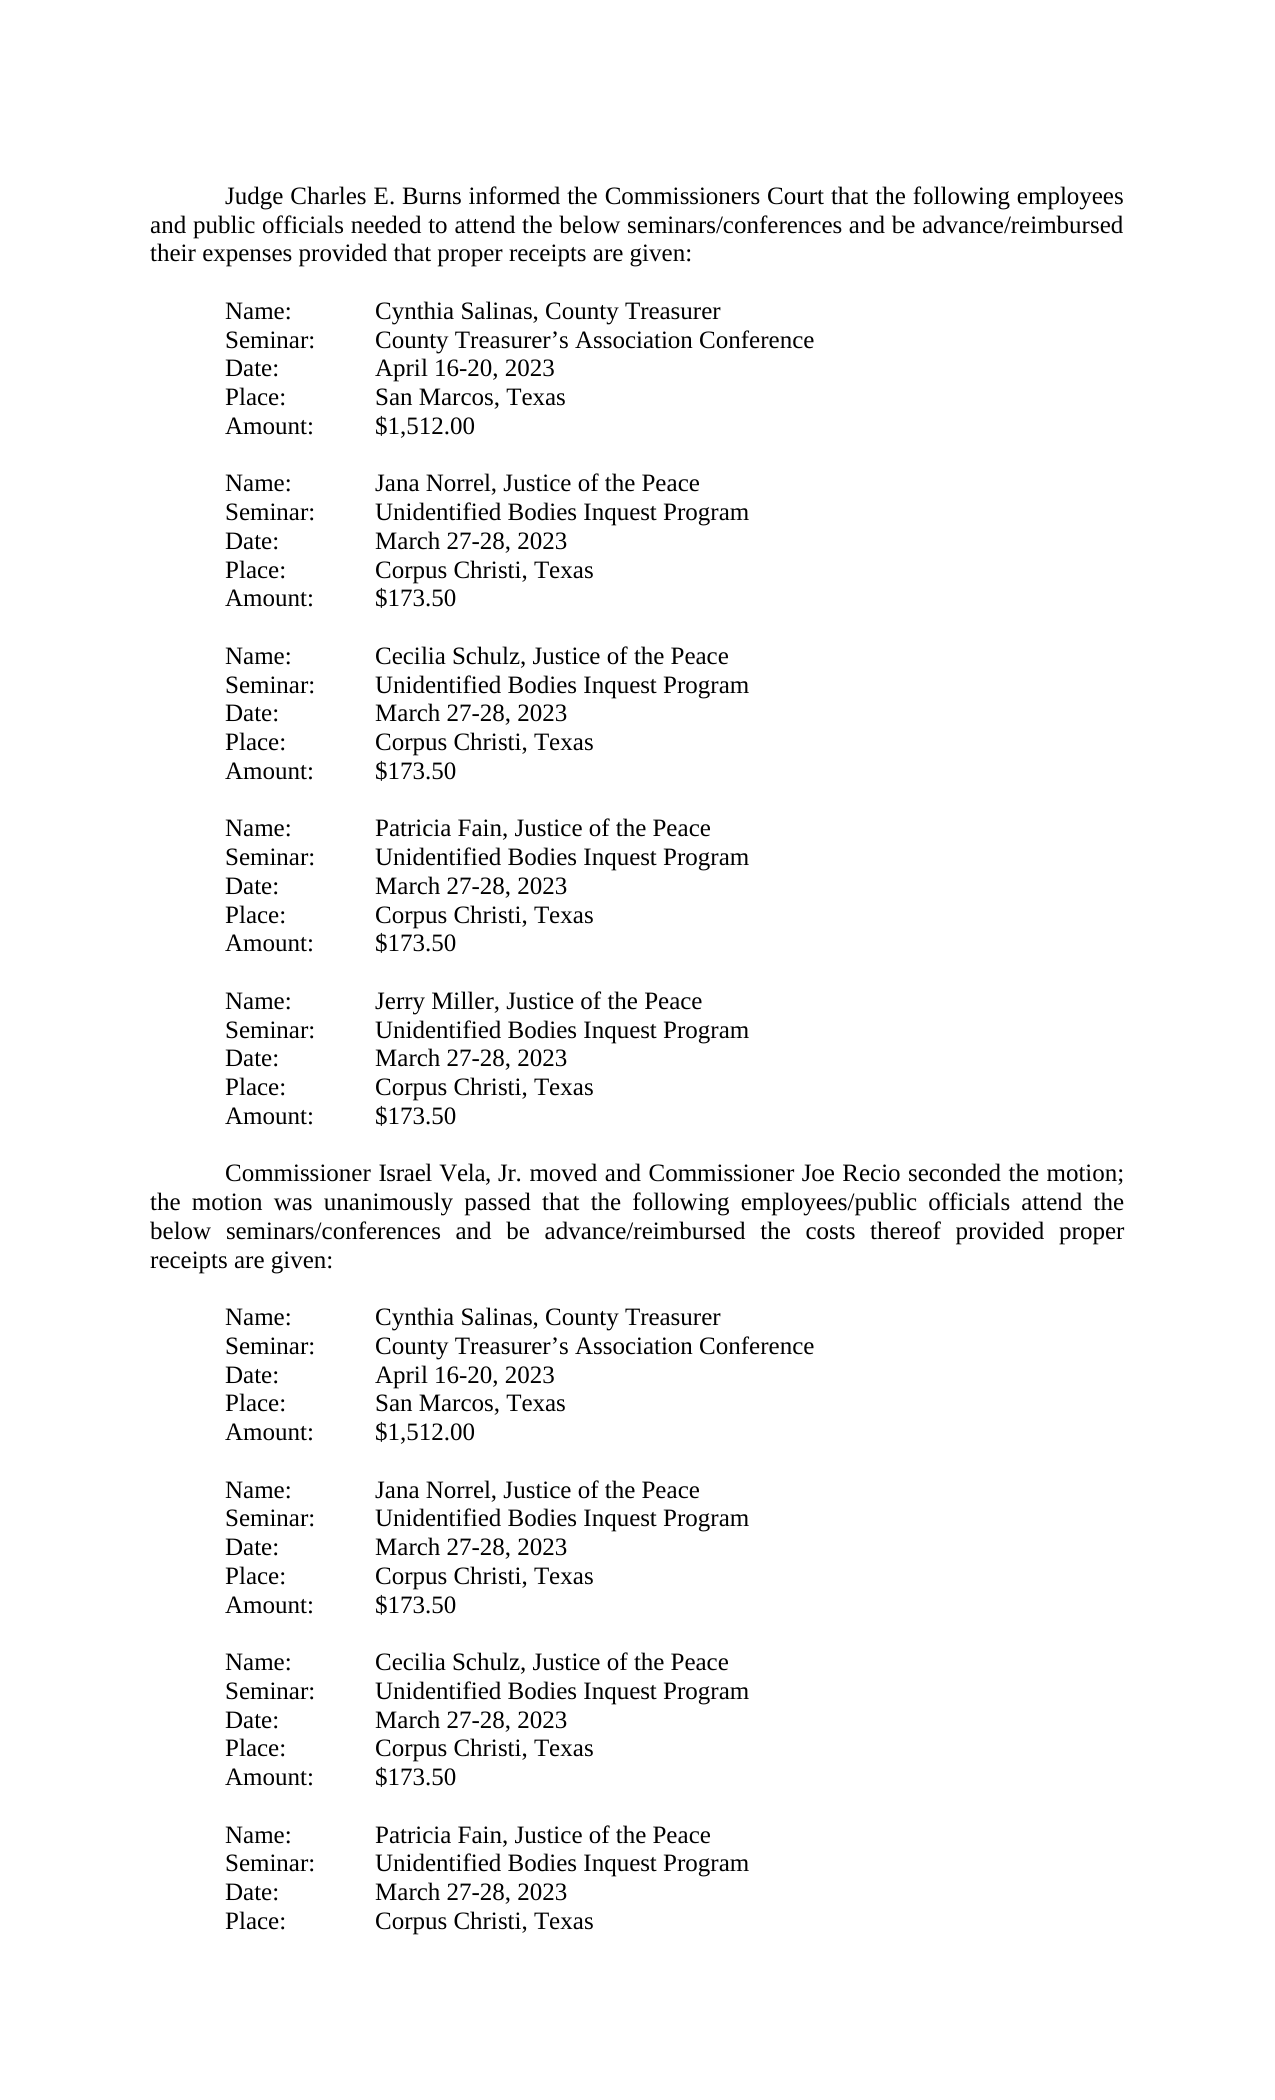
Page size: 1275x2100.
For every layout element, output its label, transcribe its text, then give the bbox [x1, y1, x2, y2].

text Date: March 27-28, 2023 [150, 1532, 1125, 1561]
text Date: March 27-28, 2023 [150, 1705, 1125, 1733]
text Name: Patricia Fain, Justice of the Peace [150, 1820, 1125, 1848]
text Place: Corpus Christi, Texas [150, 1906, 1125, 1935]
text Date: March 27-28, 2023 [150, 526, 1125, 555]
text Place: San Marcos, Texas [150, 1388, 1125, 1417]
text Seminar: Unidentified Bodies Inquest Program [150, 1503, 1125, 1532]
text Seminar: Unidentified Bodies Inquest Program [150, 670, 1125, 698]
text Place: Corpus Christi, Texas [150, 900, 1125, 928]
text Seminar: Unidentified Bodies Inquest Program [150, 1676, 1125, 1705]
text Name: Cynthia Salinas, County Treasurer [150, 296, 1125, 325]
text Judge Charles E. Burns informed the Commissioners Court that the following employees and public officials needed to attend the below seminars/conferences and be advance/reimbursed their expenses provided that proper receipts are given: [150, 181, 1125, 267]
text Date: March 27-28, 2023 [150, 1877, 1125, 1906]
text Place: Corpus Christi, Texas [150, 1733, 1125, 1762]
text Commissioner Israel Vela, Jr. moved and Commissioner Joe Recio seconded the motion; the motion was unanimously passed that the following employees/public officials attend the below seminars/conferences and be advance/reimbursed the costs thereof provided proper receipts are given: [150, 1158, 1125, 1273]
text Amount: $173.50 [150, 583, 1125, 612]
text Date: March 27-28, 2023 [150, 698, 1125, 727]
text Name: Jerry Miller, Justice of the Peace [150, 986, 1125, 1015]
text Name: Cynthia Salinas, County Treasurer [150, 1302, 1125, 1331]
text Name: Cecilia Schulz, Justice of the Peace [150, 641, 1125, 670]
text Amount: $173.50 [150, 1590, 1125, 1618]
text Seminar: Unidentified Bodies Inquest Program [150, 1015, 1125, 1043]
text Name: Patricia Fain, Justice of the Peace [150, 813, 1125, 842]
text Seminar: County Treasurer’s Association Conference [150, 325, 1125, 353]
text Name: Cecilia Schulz, Justice of the Peace [150, 1647, 1125, 1676]
text Date: March 27-28, 2023 [150, 871, 1125, 900]
text Seminar: Unidentified Bodies Inquest Program [150, 842, 1125, 871]
text Amount: $173.50 [150, 756, 1125, 785]
text Date: April 16-20, 2023 [150, 1360, 1125, 1388]
text Amount: $173.50 [150, 928, 1125, 957]
text Seminar: Unidentified Bodies Inquest Program [150, 497, 1125, 526]
text Amount: $173.50 [150, 1762, 1125, 1791]
text Place: Corpus Christi, Texas [150, 1561, 1125, 1590]
text Amount: $1,512.00 [150, 411, 1125, 440]
text Place: Corpus Christi, Texas [150, 727, 1125, 756]
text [150, 1848, 1125, 1877]
text Amount: $173.50 [150, 1101, 1125, 1130]
text Seminar: County Treasurer’s Association Conference [150, 1331, 1125, 1360]
text Name: Jana Norrel, Justice of the Peace [150, 1475, 1125, 1503]
text Date: March 27-28, 2023 [150, 1043, 1125, 1072]
text Place: San Marcos, Texas [150, 382, 1125, 411]
text Place: Corpus Christi, Texas [150, 555, 1125, 583]
text Place: Corpus Christi, Texas [150, 1072, 1125, 1101]
text Name: Jana Norrel, Justice of the Peace [150, 468, 1125, 497]
text Date: April 16-20, 2023 [150, 353, 1125, 382]
text Amount: $1,512.00 [150, 1417, 1125, 1446]
